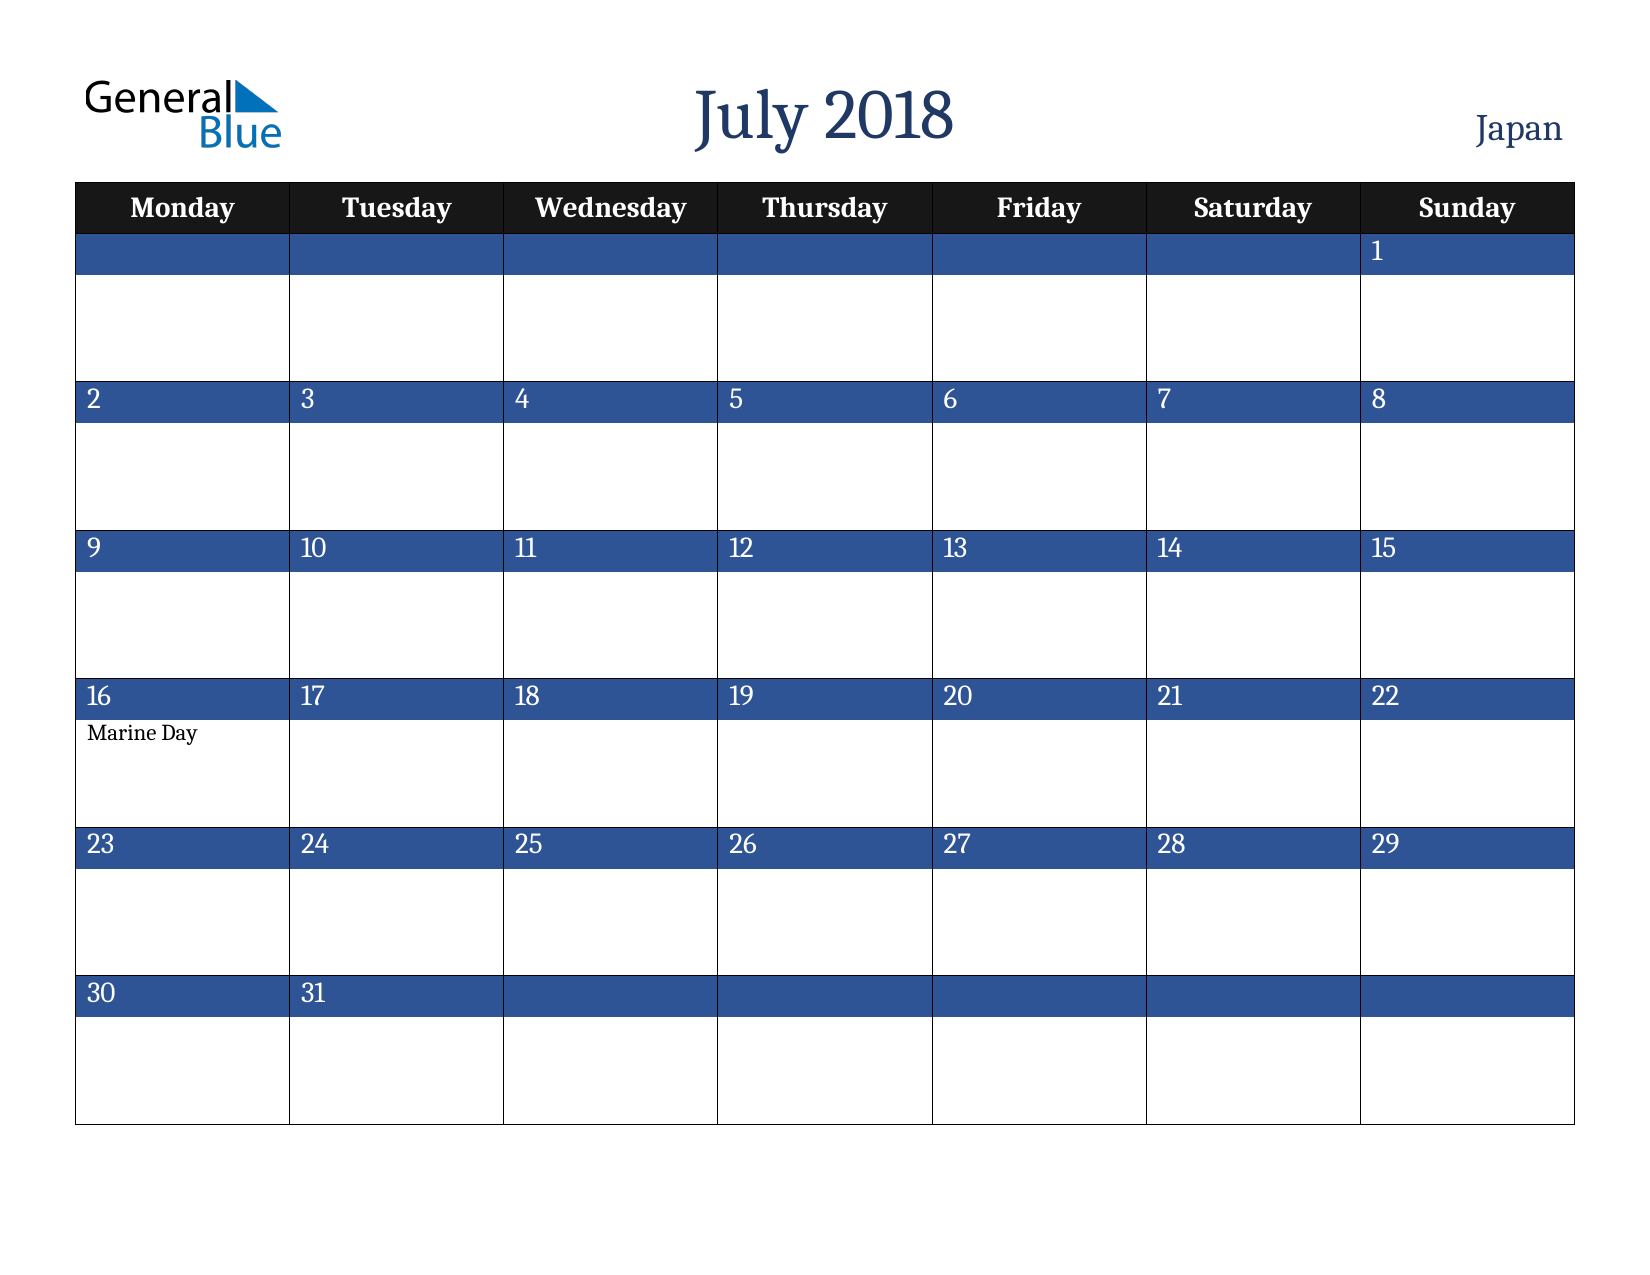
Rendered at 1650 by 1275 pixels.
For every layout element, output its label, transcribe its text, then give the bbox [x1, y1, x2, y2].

table_cell [290, 423, 503, 530]
table_cell [290, 275, 503, 381]
table_cell [718, 423, 932, 530]
table_cell Monday [76, 183, 289, 233]
table_cell [504, 572, 717, 678]
table_cell 11 [504, 531, 717, 572]
table_cell [1147, 423, 1360, 530]
table_cell [1147, 869, 1360, 975]
table_cell [504, 275, 717, 381]
table_cell 30 [76, 976, 289, 1017]
table_cell [718, 1017, 932, 1123]
table_cell [1361, 720, 1574, 827]
table_cell 16 [76, 679, 289, 720]
table_cell 24 [290, 828, 503, 869]
table_cell [933, 1017, 1146, 1123]
table_cell Thursday [718, 183, 932, 233]
table_cell [1361, 869, 1574, 975]
table_cell [290, 572, 503, 678]
table_cell 25 [504, 828, 717, 869]
table_cell [76, 423, 289, 530]
table_cell [718, 234, 932, 275]
table_cell Sunday [1361, 183, 1574, 233]
table_cell 19 [718, 679, 932, 720]
table_cell Wednesday [504, 183, 717, 233]
table_cell [1147, 976, 1360, 1017]
table_header [76, 75, 503, 182]
table_cell [933, 572, 1146, 678]
table_cell [933, 720, 1146, 827]
table_cell [290, 869, 503, 975]
table_cell 13 [933, 531, 1146, 572]
table_cell [1361, 275, 1574, 381]
table_cell 31 [290, 976, 503, 1017]
table_cell 26 [718, 828, 932, 869]
table_cell 27 [933, 828, 1146, 869]
table_cell [76, 1017, 289, 1123]
table_cell [933, 275, 1146, 381]
table_cell [504, 869, 717, 975]
table_cell 2 [76, 382, 289, 423]
table_header July 2018 [504, 75, 1146, 182]
picture [86, 80, 281, 148]
table_cell 15 [1361, 531, 1574, 572]
table_cell 7 [1147, 382, 1360, 423]
table_cell Saturday [1147, 183, 1360, 233]
table_cell 9 [76, 531, 289, 572]
table_cell [504, 234, 717, 275]
table_cell [1361, 976, 1574, 1017]
table_cell 1 [1361, 234, 1574, 275]
table_cell [76, 275, 289, 381]
table_cell [933, 234, 1146, 275]
table_cell [290, 1017, 503, 1123]
table_cell [76, 869, 289, 975]
table_cell 22 [1361, 679, 1574, 720]
table_cell [1147, 234, 1360, 275]
table_cell [933, 423, 1146, 530]
table_cell Friday [933, 183, 1146, 233]
table_cell [290, 234, 503, 275]
table_cell [1361, 423, 1574, 530]
table_cell [1147, 1017, 1360, 1123]
table_cell 18 [504, 679, 717, 720]
table_cell [504, 976, 717, 1017]
table_cell [933, 976, 1146, 1017]
table_cell 12 [718, 531, 932, 572]
table_cell 8 [1361, 382, 1574, 423]
table_cell [718, 572, 932, 678]
table_cell [718, 720, 932, 827]
table_cell [933, 869, 1146, 975]
table_cell 3 [290, 382, 503, 423]
table_cell [1147, 275, 1360, 381]
table_cell 29 [1361, 828, 1574, 869]
table_cell Marine Day [76, 720, 289, 827]
table_cell [1147, 572, 1360, 678]
table_cell 23 [76, 828, 289, 869]
table_cell 6 [933, 382, 1146, 423]
table_cell [718, 275, 932, 381]
table_cell 10 [290, 531, 503, 572]
table_cell [504, 1017, 717, 1123]
table_header Japan [1146, 75, 1574, 182]
table_cell 14 [1147, 531, 1360, 572]
table_cell [76, 234, 289, 275]
table_cell 21 [1147, 679, 1360, 720]
table_cell 17 [290, 679, 503, 720]
table_cell [718, 869, 932, 975]
table_cell 20 [933, 679, 1146, 720]
table_cell [718, 976, 932, 1017]
table_cell [1147, 720, 1360, 827]
table_cell 28 [1147, 828, 1360, 869]
table_cell 5 [718, 382, 932, 423]
table_cell [504, 423, 717, 530]
table_cell [1361, 572, 1574, 678]
table_cell Tuesday [290, 183, 503, 233]
table_cell [76, 572, 289, 678]
table_cell [504, 720, 717, 827]
table_cell [290, 720, 503, 827]
table_cell 4 [504, 382, 717, 423]
table_cell [1361, 1017, 1574, 1123]
